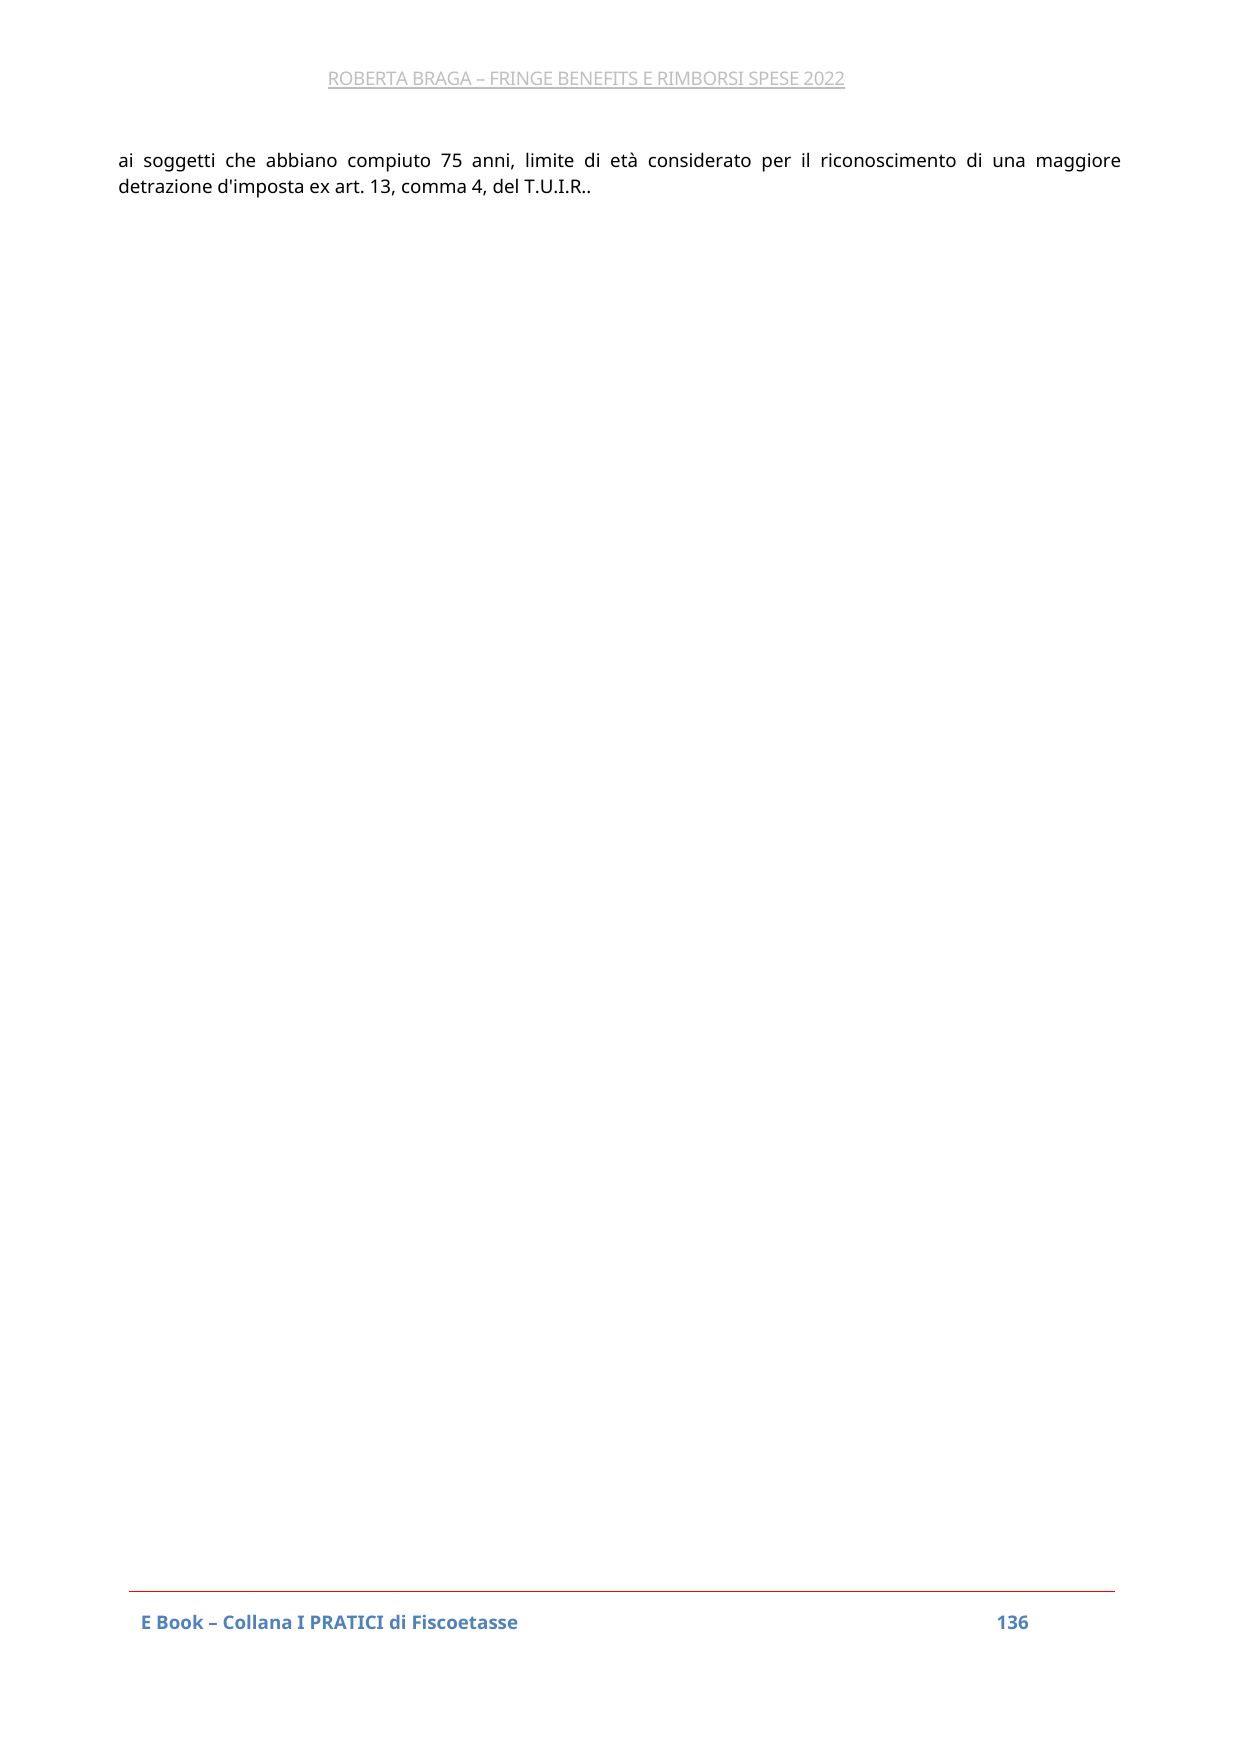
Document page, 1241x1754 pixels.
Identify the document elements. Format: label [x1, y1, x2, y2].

text [118, 148, 1122, 199]
